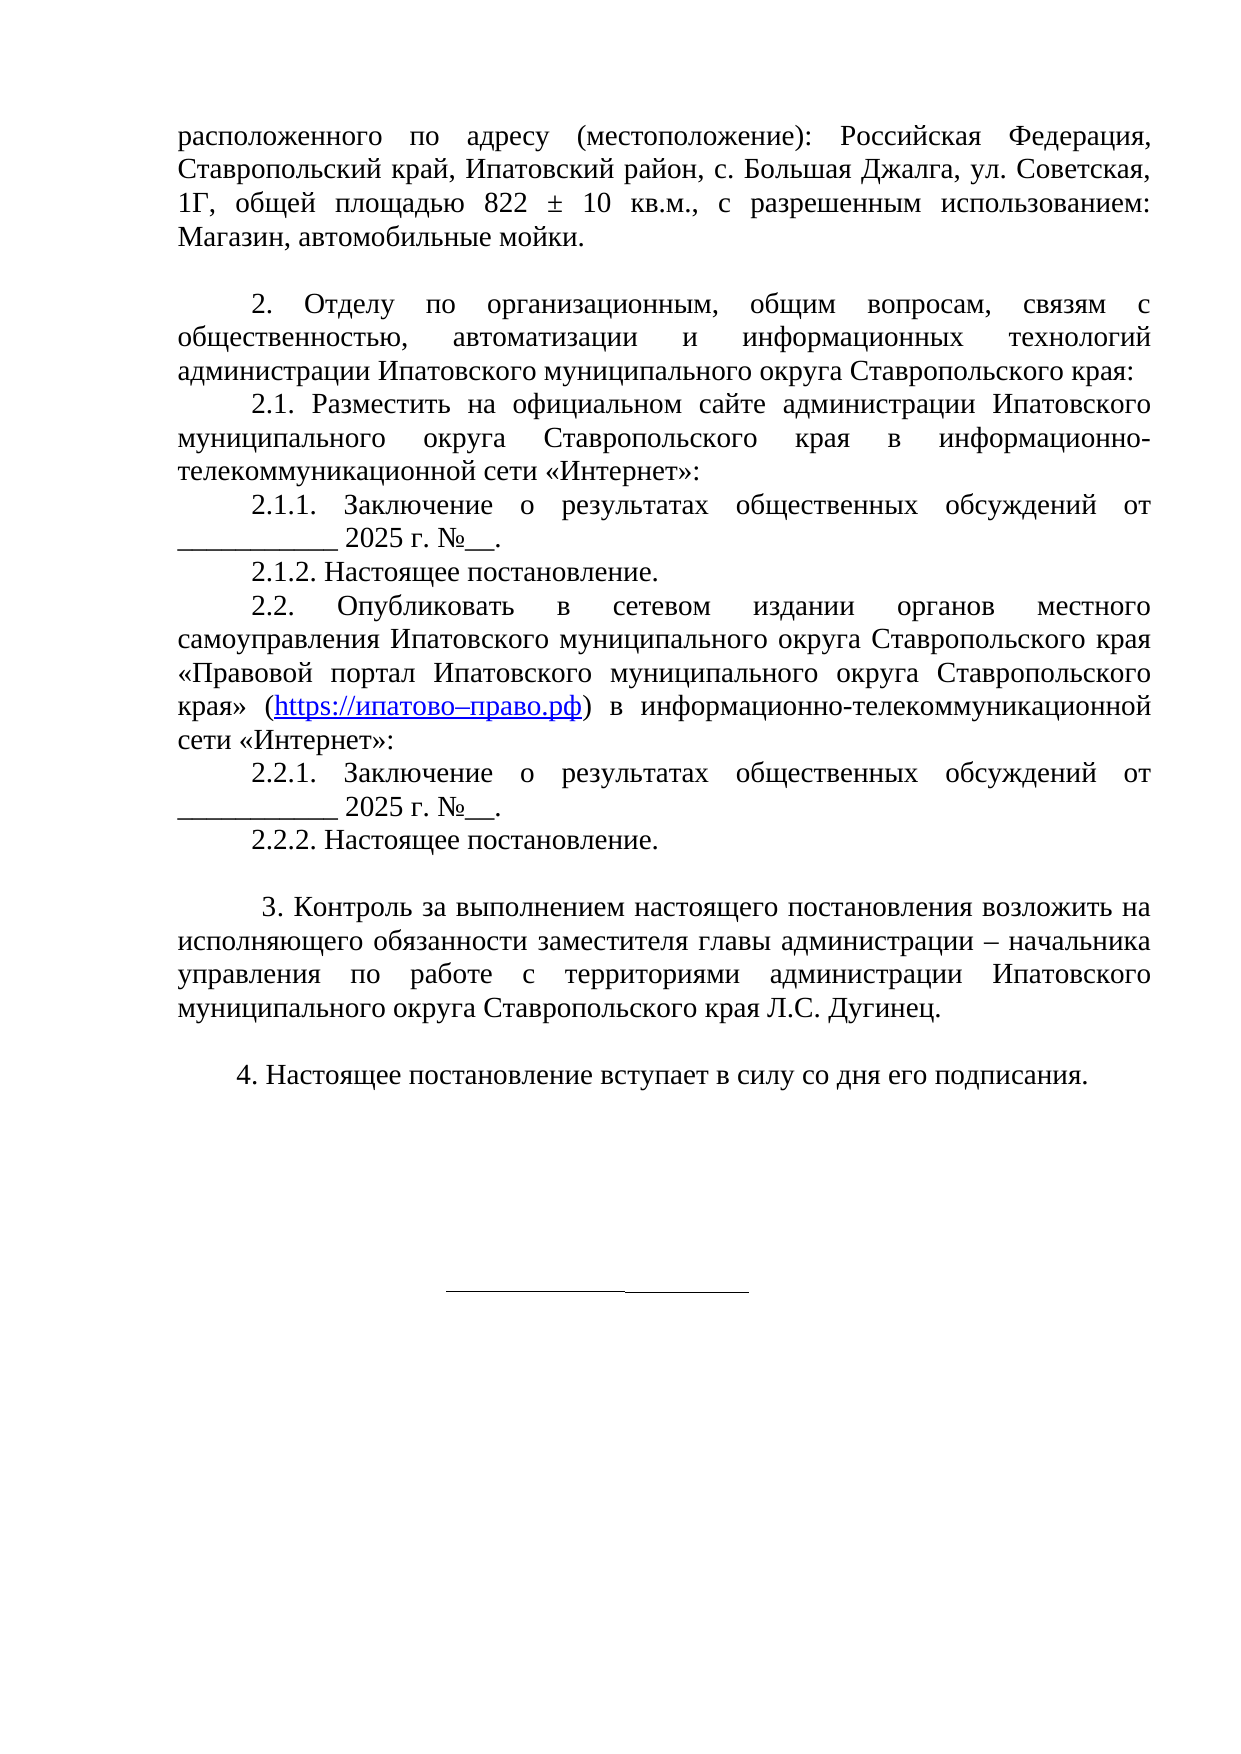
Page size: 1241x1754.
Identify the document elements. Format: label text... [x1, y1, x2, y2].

text 2.2.2. Настоящее постановление. [177, 822, 1152, 856]
text 2. Отделу по организационным, общим вопросам, связям с общественностью, автоматизации и информационных технологий администрации Ипатовского муниципального округа Ставропольского края: [177, 286, 1152, 386]
text 2.1. Разместить на официальном сайте администрации Ипатовского муниципального округа Ставропольского края в информационно-телекоммуникационной сети «Интернет»: [177, 386, 1152, 487]
text 3. Контроль за выполнением настоящего постановления возложить на исполняющего обязанности заместителя главы администрации – начальника управления по работе с территориями администрации Ипатовского муниципального округа Ставропольского края Л.С. Дугинец. [177, 889, 1152, 1024]
text 2.1.1. Заключение о результатах общественных обсуждений от ___________ 2025 г. №__. [177, 487, 1152, 554]
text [177, 118, 1152, 252]
text 2.2. Опубликовать в сетевом издании органов местного самоуправления Ипатовского муниципального округа Ставропольского края «Правовой портал Ипатовского муниципального округа Ставропольского края» (https://ипатово–право.рф) в информационно-телекоммуникационной сети «Интернет»: [177, 588, 1152, 755]
text 2.2.1. Заключение о результатах общественных обсуждений от ___________ 2025 г. №__. [177, 755, 1152, 822]
text 2.1.2. Настоящее постановление. [177, 554, 1152, 588]
text 4. Настоящее постановление вступает в силу со дня его подписания. [177, 1057, 1152, 1091]
